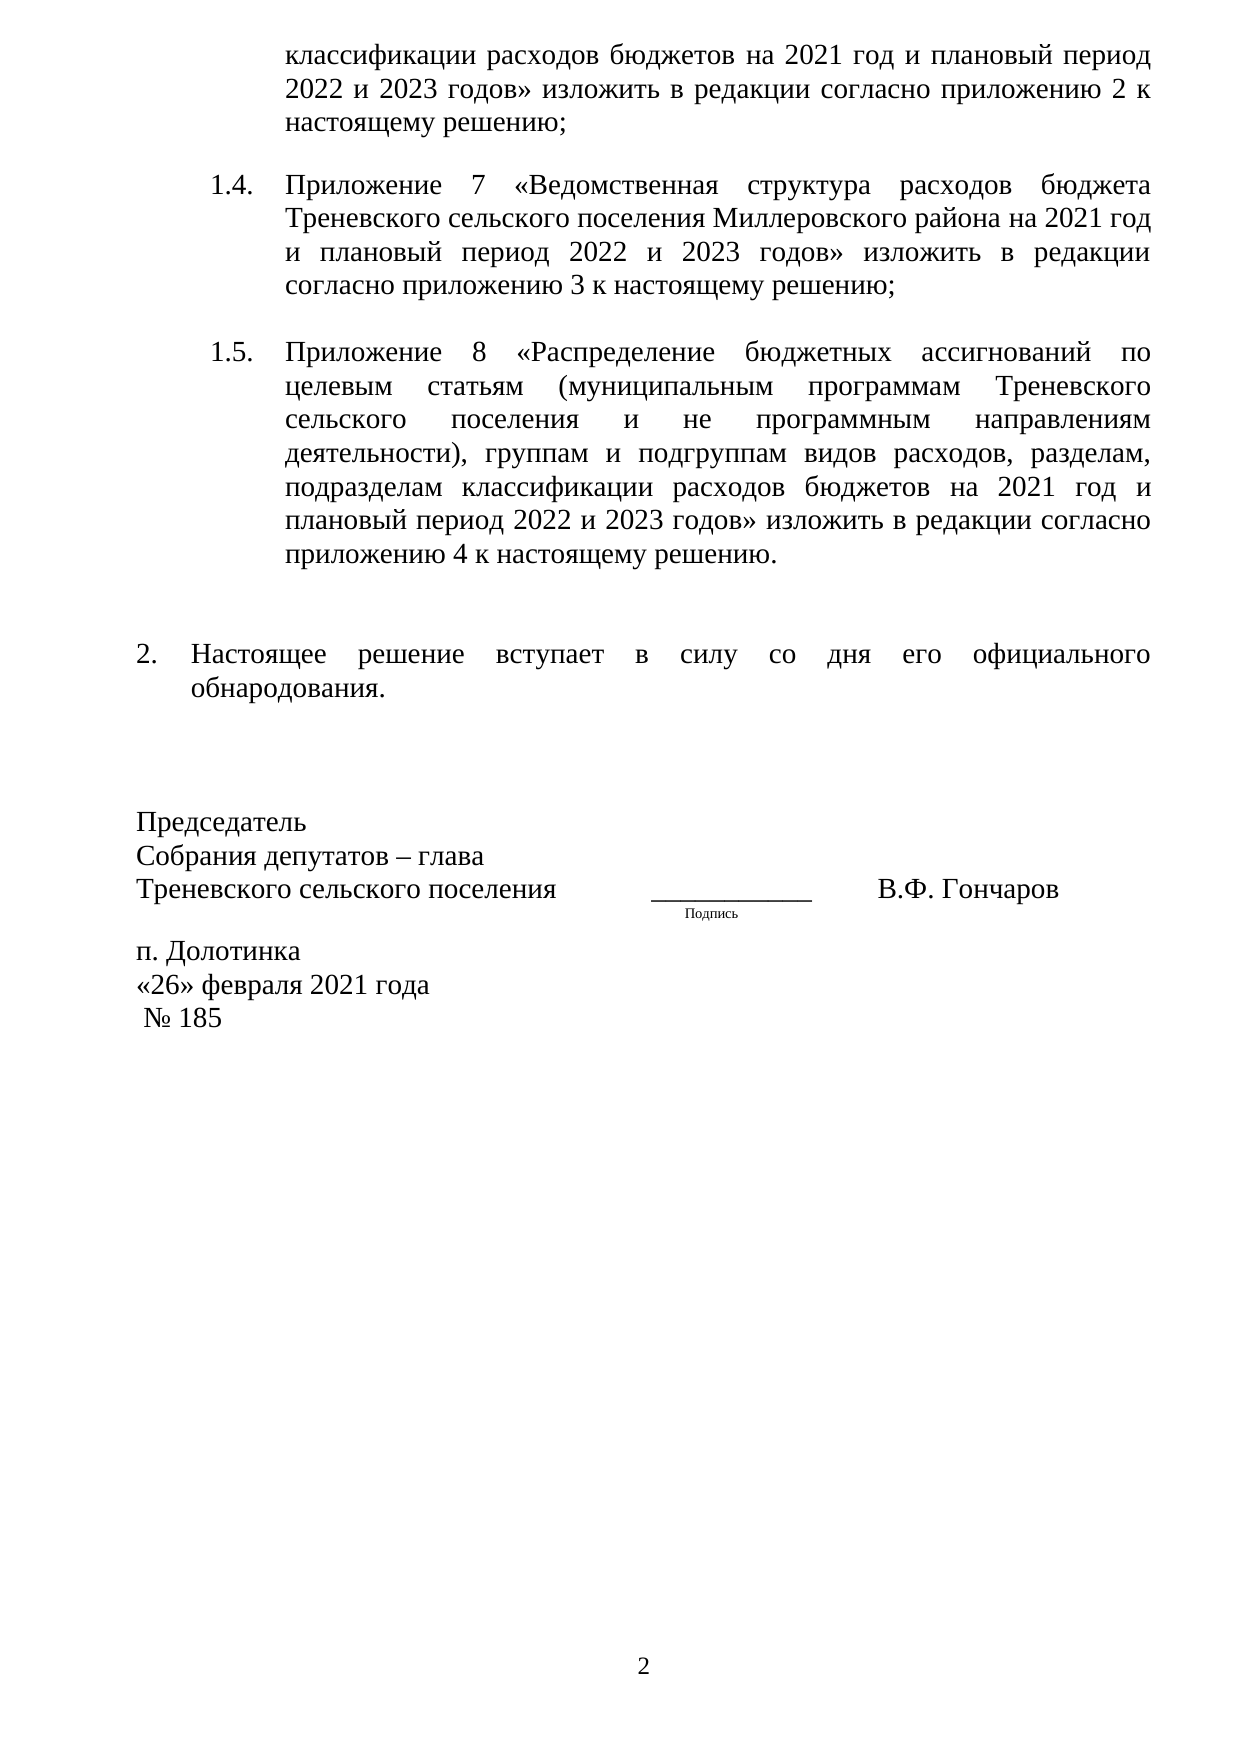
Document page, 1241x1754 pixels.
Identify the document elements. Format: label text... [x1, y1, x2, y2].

text Подпись [136, 905, 1152, 933]
text Собрания депутатов – глава [136, 838, 1152, 871]
text Председатель [136, 804, 1152, 838]
subtitle Треневского сельского поселения ___________ В.Ф. Гончаров [136, 871, 1152, 905]
text № 185 [136, 1001, 1152, 1034]
list Приложение 7 «Ведомственная структура расходов бюджета Треневского сельского поселения Миллеровского района на 2021 год и плановый период 2022 и 2023 годов» изложить в редакции согласно приложению 3 к настоящему решению; [210, 167, 1152, 301]
list Настоящее решение вступает в силу со дня его официального обнародования. [136, 636, 1152, 703]
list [210, 37, 1152, 138]
list Приложение 8 «Распределение бюджетных ассигнований по целевым статьям (муниципальным программам Треневского сельского поселения и не программным направлениям деятельности), группам и подгруппам видов расходов, разделам, подразделам классификации расходов бюджетов на 2021 год и плановый период 2022 и 2023 годов» изложить в редакции согласно приложению 4 к настоящему решению. [210, 334, 1152, 569]
text п. Долотинка [136, 933, 1152, 967]
text «26» февраля 2021 года [136, 967, 1152, 1001]
